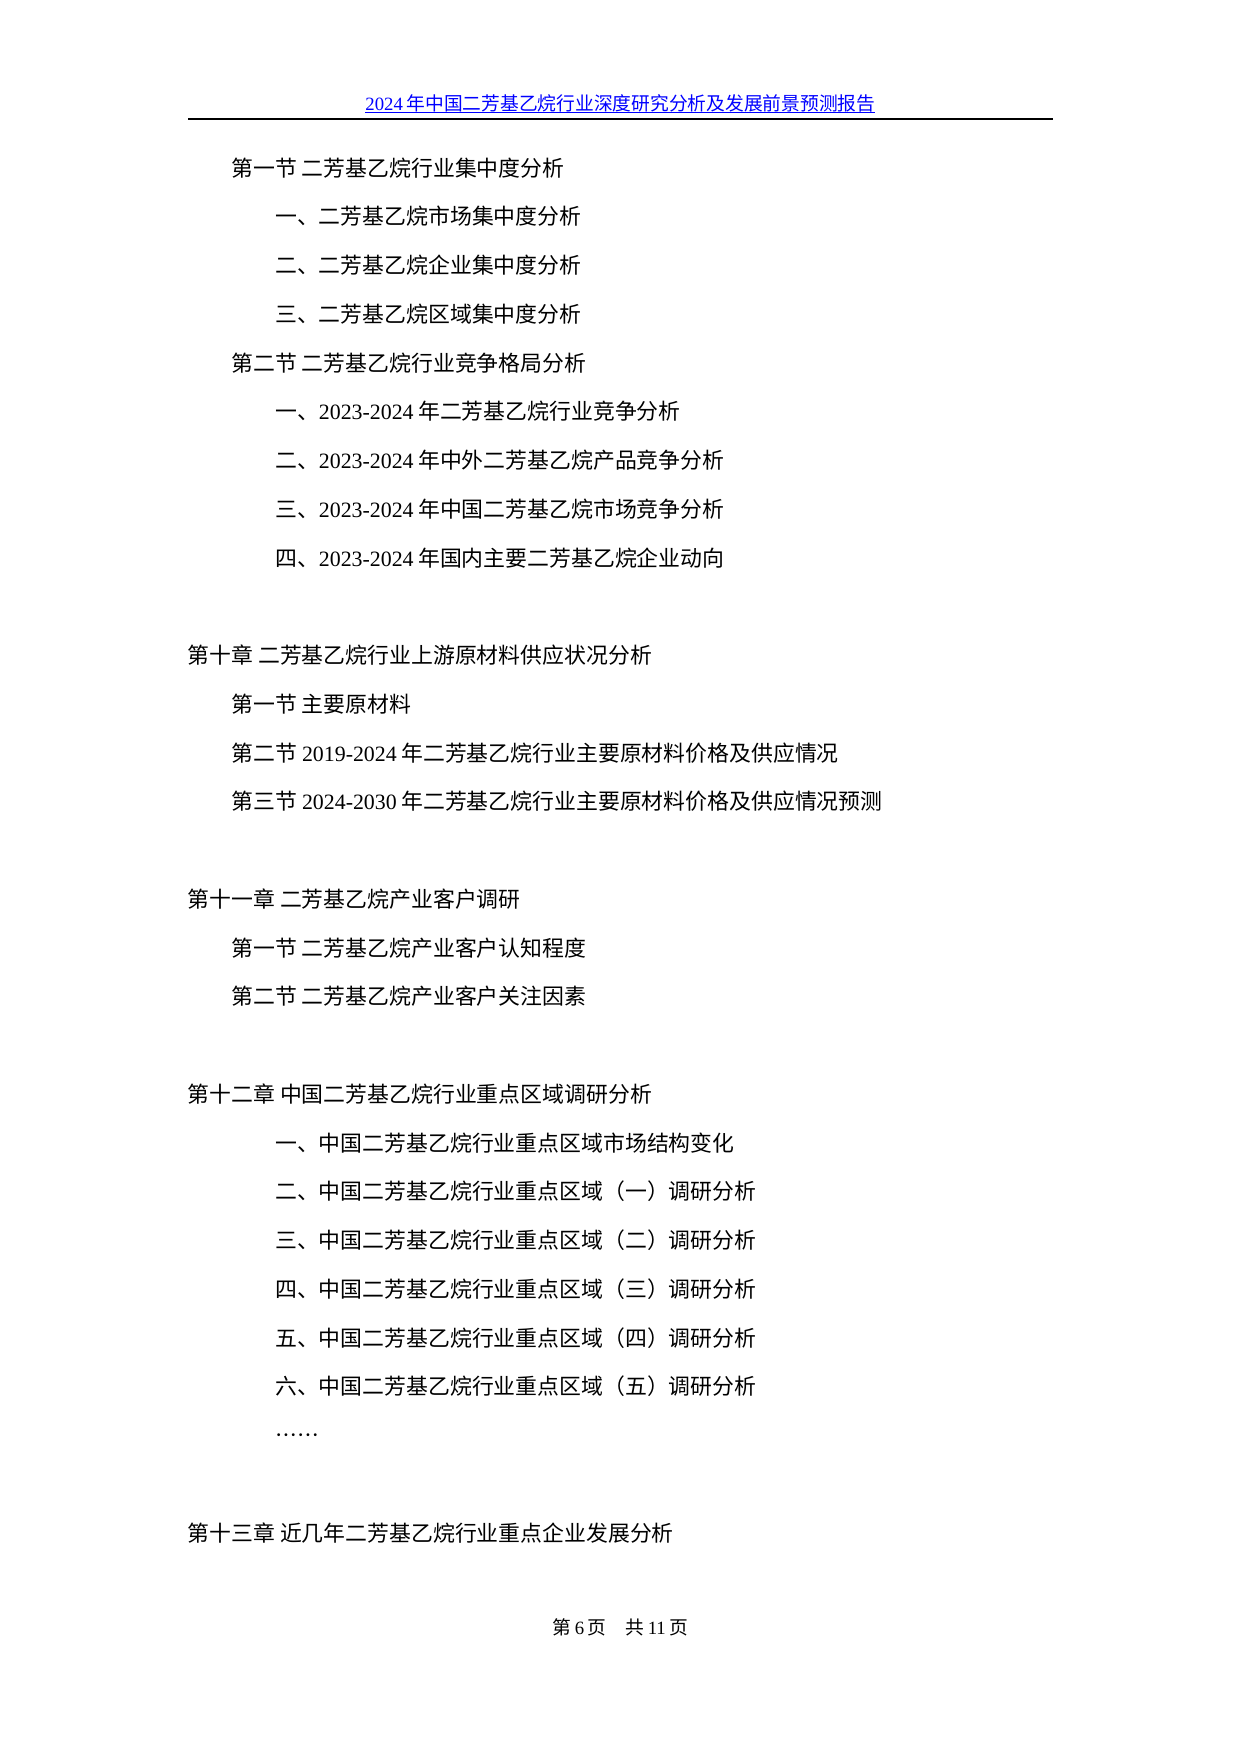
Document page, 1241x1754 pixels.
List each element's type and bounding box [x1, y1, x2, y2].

text [187, 150, 1053, 1548]
